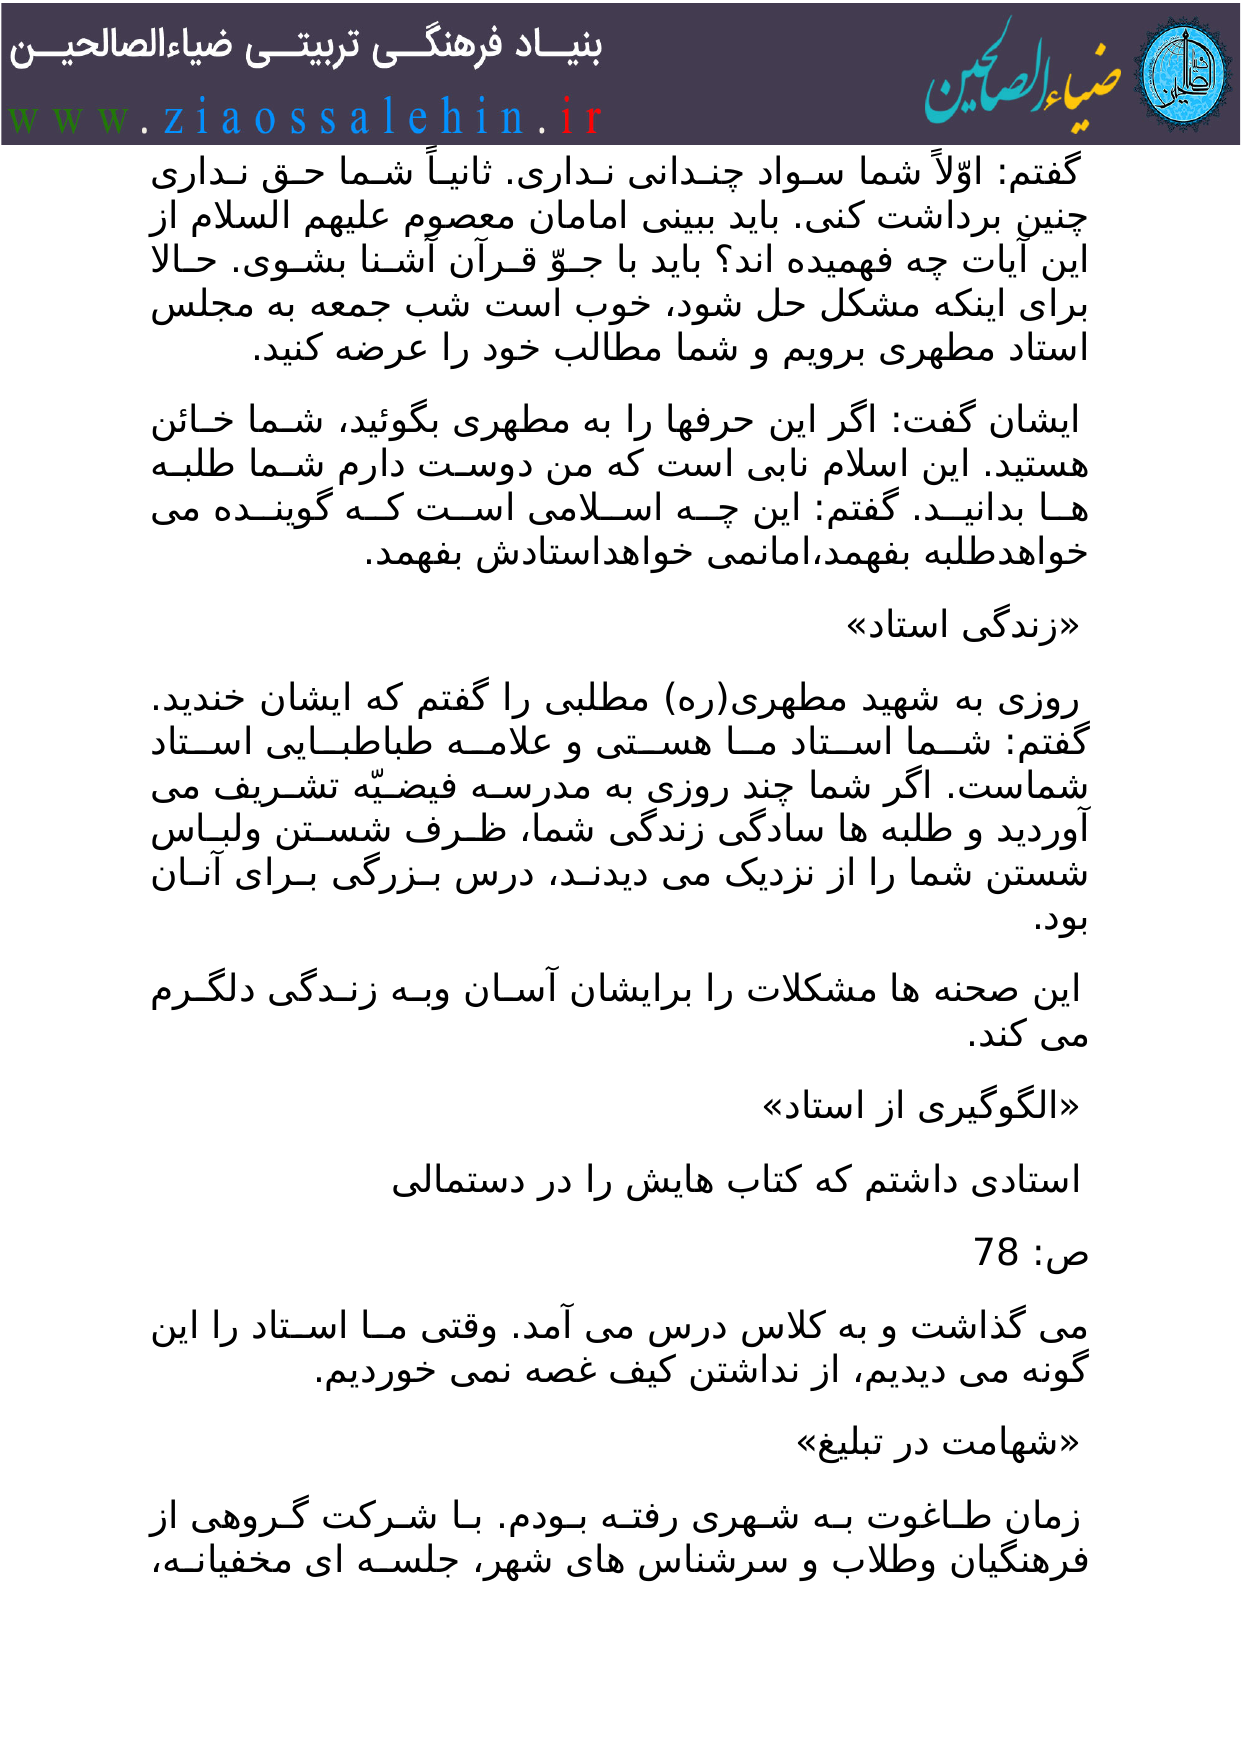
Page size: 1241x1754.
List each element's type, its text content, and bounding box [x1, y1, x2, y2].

text ایشان گفت: اگر این حرفها را به مطهری بگوئید، شما خائن هستید. این اسلام نابی است که من دوست دارم شما طلبه ها بدانید. گفتم: این چه اسلامی است که گوینده می خواهدطلبه بفهمد،امانمی خواهداستادش بفهمد. [150, 398, 1090, 573]
text روزی به شهید مطهری(ره) مطلبی را گفتم که ایشان خندید. گفتم: شما استاد ما هستی و علامه طباطبایی استاد شماست. اگر شما چند روزی به مدرسه فیضیّه تشریف می آوردید و طلبه ها سادگی زندگی شما، ظرف شستن ولباس شستن شما را از نزدیک می دیدند، درس بزرگی برای آنان بود. [150, 676, 1090, 938]
text «زندگی استاد» [150, 602, 1090, 646]
text استادی داشتم که کتاب هایش را در دستمالی [150, 1157, 1090, 1202]
text گفتم: اوّلاً شما سواد چندانی نداری. ثانیاً شما حق نداری چنین برداشت کنی. باید ببینی امامان معصوم علیهم السلام از این آیات چه فهمیده اند؟ باید با جوّ قرآن آشنا بشوی. حالا برای اینکه مشکل حل شود، خوب است شب جمعه به مجلس استاد مطهری برویم و شما مطالب خود را عرضه کنید. [150, 150, 1090, 369]
text این صحنه ها مشکلات را برایشان آسان وبه زندگی دلگرم می کند. [150, 967, 1090, 1055]
picture [1, 3, 1241, 145]
text ص: 78 [150, 1231, 1090, 1274]
text می گذاشت و به کلاس درس می آمد. وقتی ما استاد را این گونه می دیدیم، از نداشتن کیف غصه نمی خوردیم. [150, 1303, 1090, 1391]
text «الگوگیری از استاد» [150, 1084, 1090, 1128]
text «شهامت در تبلیغ» [150, 1420, 1090, 1464]
